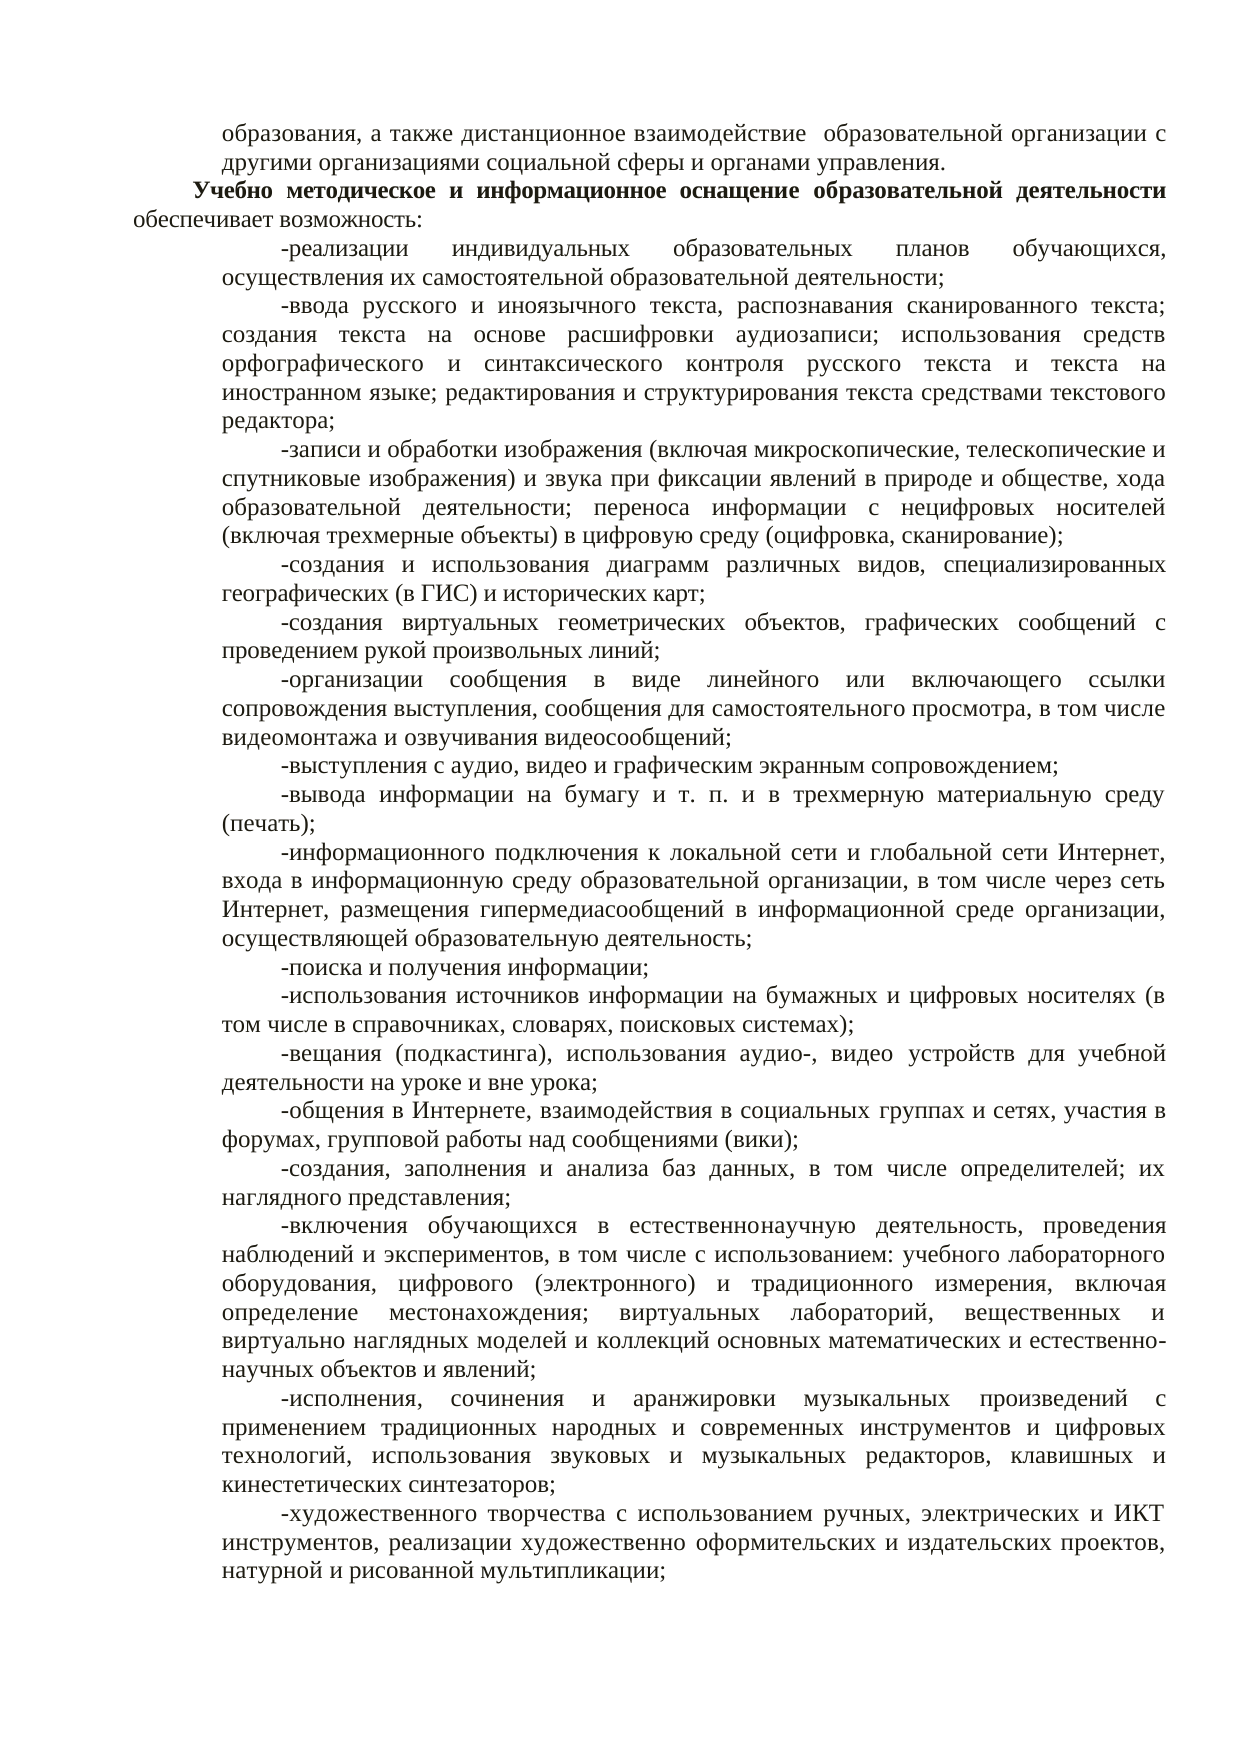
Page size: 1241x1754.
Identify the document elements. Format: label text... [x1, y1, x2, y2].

list -художественного творчества с использованием ручных, электрических и ИКТ­ инструментов, реализации художественно­ оформительских и издательских проектов, натурной и рисованной мультипликации; [222, 1498, 1166, 1584]
list -поиска и получения информации; [222, 952, 1166, 981]
list -выступления с аудио­, видео­ и графическим экранным сопровождением; [222, 751, 1166, 779]
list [222, 118, 1166, 176]
list -создания, заполнения и анализа баз данных, в том числе определителей; их наглядного представления; [222, 1153, 1166, 1211]
list -записи и обработки изображения (включая микроскопические, телескопические и спутниковые изображения) и звука при фиксации явлений в природе и обществе, хода образовательной деятельности; переноса информации с нецифровых носителей (включая трехмерные объекты) в цифровую среду (оцифровка, сканирование); [222, 434, 1166, 549]
list -организации сообщения в виде линейного или включающего ссылки сопровождения выступления, сообщения для самостоятельного просмотра, в том числе видеомонтажа и озвучивания видеосообщений; [222, 664, 1166, 751]
list -создания виртуальных геометрических объектов, графических сообщений с проведением рукой произвольных линий; [222, 607, 1166, 664]
list -реализации индивидуальных образовательных планов обучающихся, осуществления их самостоятельной образовательной деятельности; [222, 233, 1166, 291]
list -ввода русского и иноязычного текста, распознавания сканированного текста; создания текста на основе расшифровки аудиозаписи; использования средств орфографического и синтаксического контроля русского текста и текста на иностранном языке; редактирования и структурирования текста средствами текстового редактора; [222, 291, 1166, 434]
list -вещания (подкастинга), использования аудио-, видео­ устройств для учебной деятельности на уроке и вне урока; [222, 1038, 1166, 1096]
list -информационного подключения к локальной сети и глобальной сети Интернет, входа в информационную среду образовательной организации, в том числе через сеть Интернет, размещения гипермедиасообщений в информационной среде организации, осуществляющей образовательную деятельность; [222, 837, 1166, 952]
list -включения обучающихся в естественно­научную деятельность, проведения наблюдений и экспериментов, в том числе с использованием: учебного лабораторного оборудования, цифрового (электронного) и традиционного измерения, включая определение местонахождения; виртуальных лабораторий, вещественных и виртуально­ наглядных моделей и коллекций основных математических и естественно­научных объектов и явлений; [222, 1211, 1166, 1383]
list -создания и использования диаграмм различных видов, специализированных географических (в ГИС) и исторических карт; [222, 549, 1166, 607]
list -использования источников информации на бумажных и цифровых носителях (в том числе в справочниках, словарях, поисковых системах); [222, 981, 1166, 1038]
list -исполнения, сочинения и аранжировки музыкальных произведений с применением традиционных народных и современных инструментов и цифровых технологий, использования звуковых и музыкальных редакторов, клавишных и кинестетических синтезаторов; [222, 1383, 1166, 1498]
text Учебно­ методическое и информационное оснащение образовательной деятельности обеспечивает возможность: [133, 176, 1166, 233]
list -общения в Интернете, взаимодействия в социальных группах и сетях, участия в форумах, групповой работы над сообщениями (вики); [222, 1096, 1166, 1153]
list -вывода информации на бумагу и т. п. и в трехмерную материальную среду (печать); [222, 779, 1166, 837]
